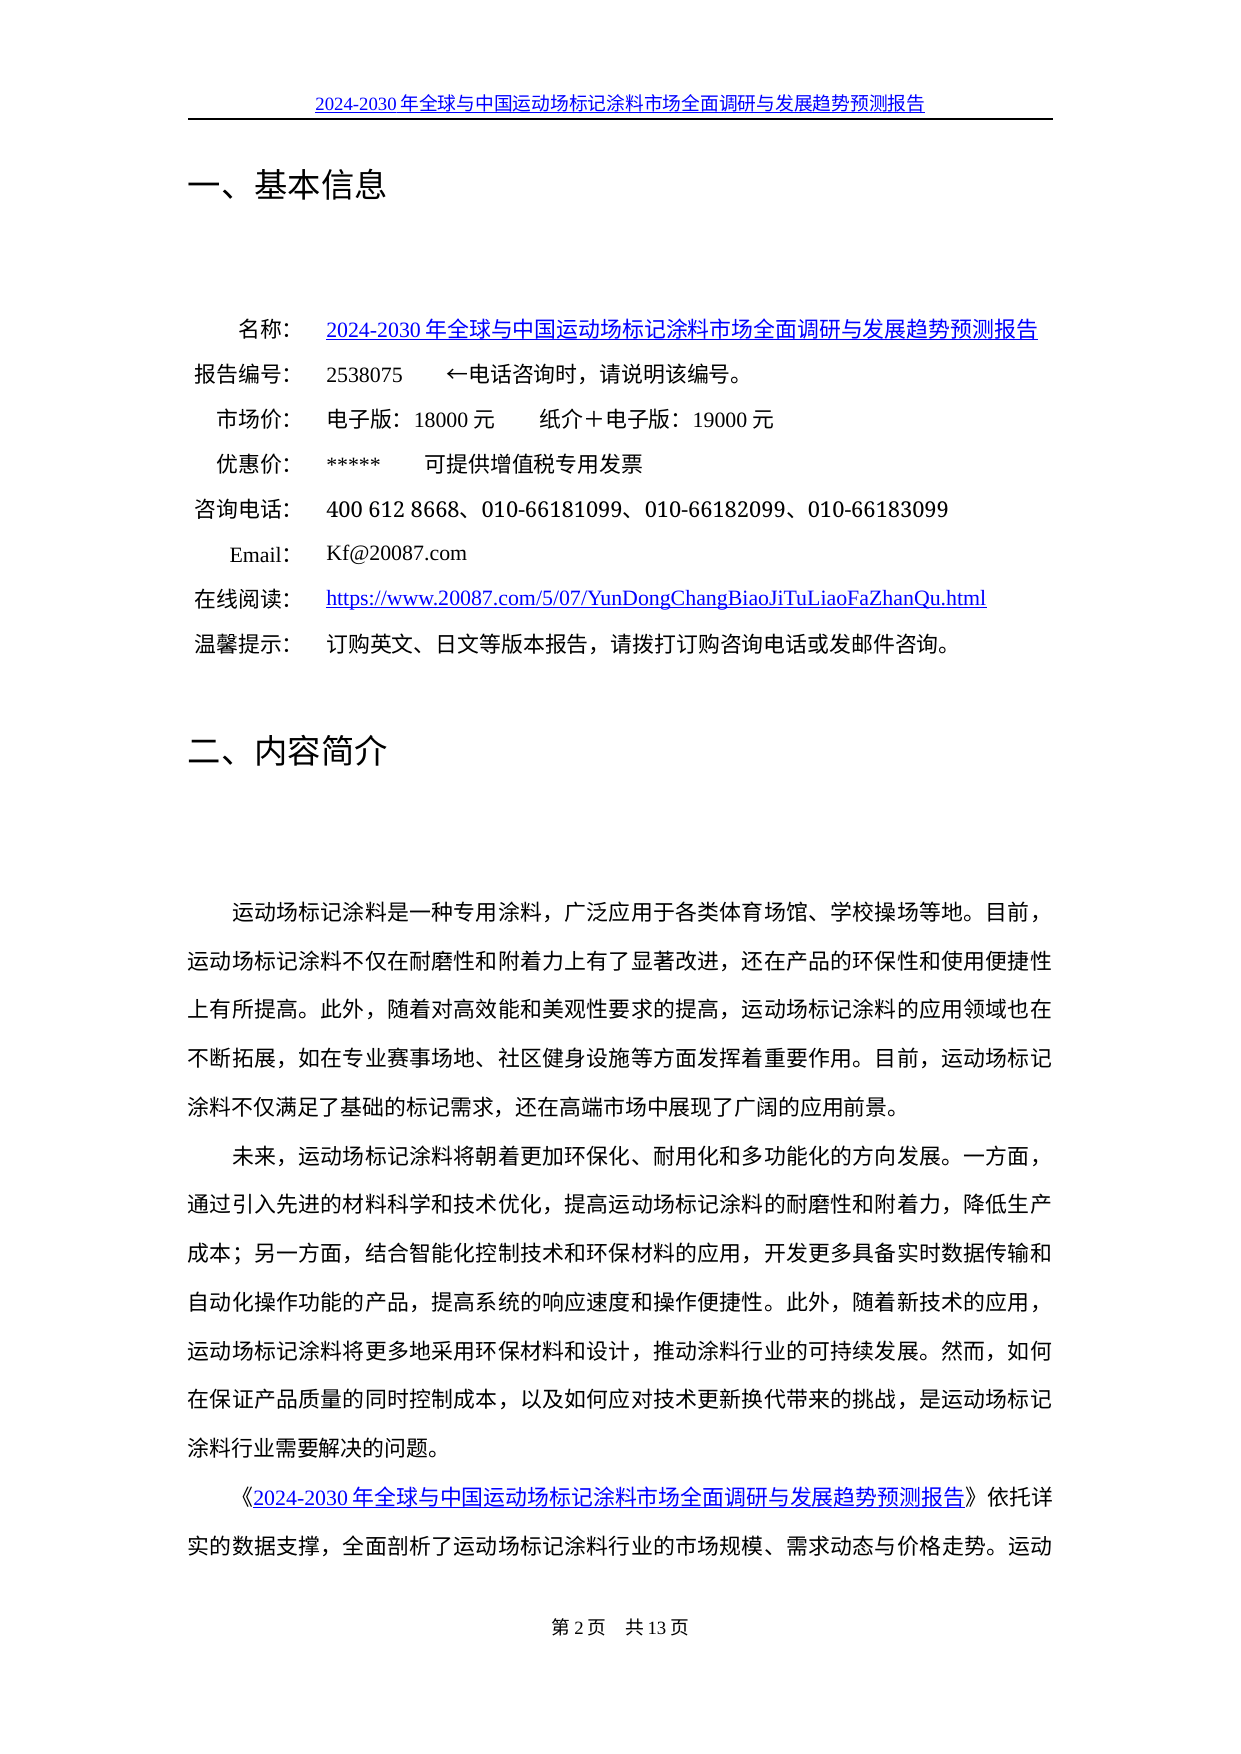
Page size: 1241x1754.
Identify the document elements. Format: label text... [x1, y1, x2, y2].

table_cell 报告编号： [167, 357, 315, 402]
table_header 名称： [167, 312, 315, 357]
table_cell 咨询电话： [167, 492, 315, 537]
table_cell ***** 可提供增值税专用发票 [315, 447, 1073, 492]
title 一、基本信息 [187, 150, 1053, 215]
table_cell 电子版：18000 元 纸介＋电子版：19000 元 [315, 402, 1073, 447]
table_cell 温馨提示： [167, 627, 315, 672]
table_cell 订购英文、日文等版本报告，请拨打订购咨询电话或发邮件咨询。 [315, 627, 1073, 672]
table_cell Email： [167, 537, 315, 582]
table_cell 优惠价： [167, 447, 315, 492]
table_cell 市场价： [167, 402, 315, 447]
table_cell 在线阅读： [167, 582, 315, 627]
table_cell Kf@20087.com [315, 537, 1073, 582]
table_cell 400 612 8668、010-66181099、010-66182099、010-66183099 [315, 492, 1073, 537]
table_cell 2538075 ←电话咨询时，请说明该编号。 [315, 357, 1073, 402]
table_header 2024-2030年全球与中国运动场标记涂料市场全面调研与发展趋势预测报告 [315, 312, 1073, 357]
title 二、内容简介 [187, 717, 1053, 782]
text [187, 894, 1053, 1561]
table_cell [315, 582, 1073, 627]
